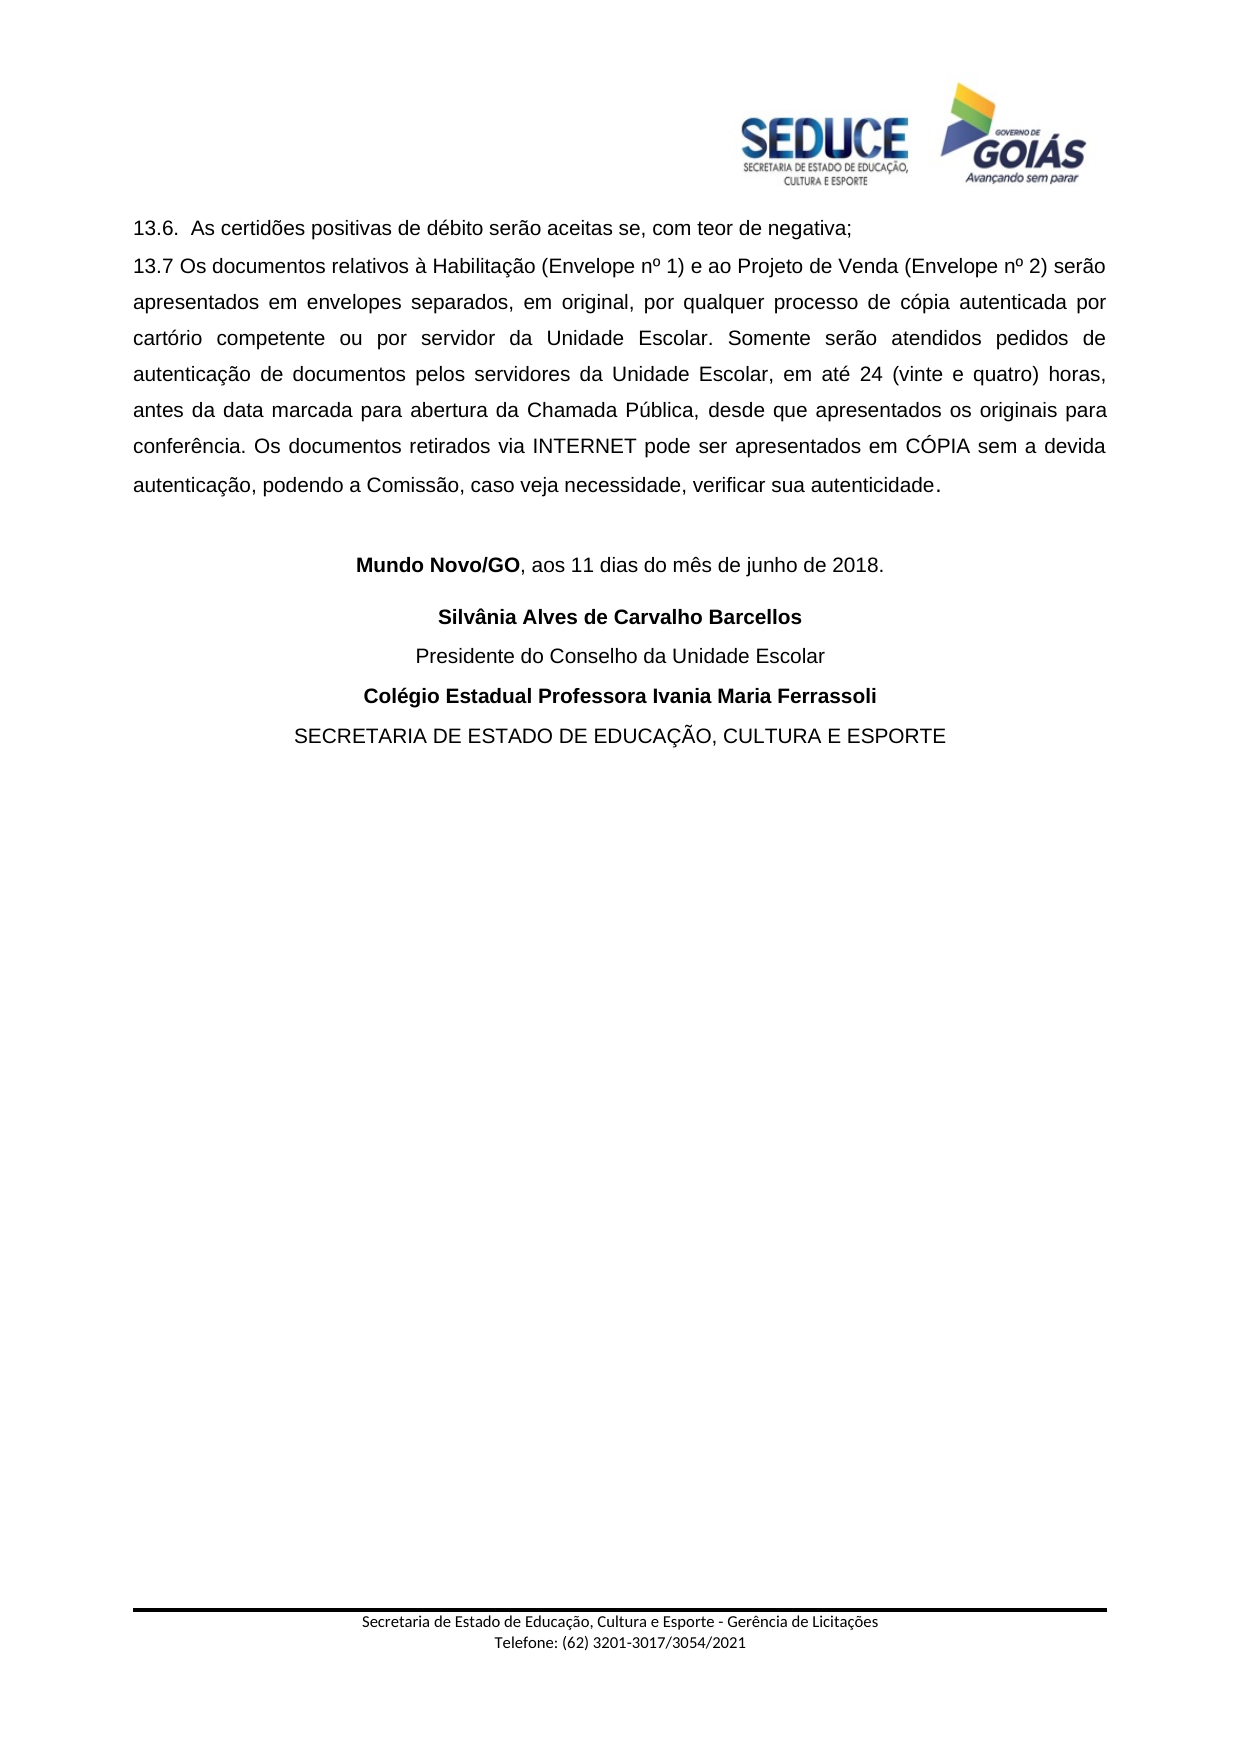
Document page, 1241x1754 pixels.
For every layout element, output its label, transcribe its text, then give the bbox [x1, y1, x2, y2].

text 13.7 Os documentos relativos à Habilitação (Envelope nº 1) e ao Projeto de Venda (Envelope nº 2) serão apresentados em envelopes separados, em original, por qualquer processo de cópia autenticada por cartório competente ou por servidor da Unidade Escolar. Somente serão atendidos pedidos de autenticação de documentos pelos servidores da Unidade Escolar, em até 24 (vinte e quatro) horas, antes da data marcada para abertura da Chamada Pública, desde que apresentados os originais para conferência. Os documentos retirados via INTERNET pode ser apresentados em CÓPIA sem a devida autenticação, podendo a Comissão, caso veja necessidade, verificar sua autenticidade. [133, 254, 1107, 497]
text Silvânia Alves de Carvalho Barcellos [133, 605, 1107, 629]
text Colégio Estadual Professora Ivania Maria Ferrassoli [133, 684, 1107, 708]
text Mundo Novo/GO, aos 11 dias do mês de junho de 2018. [133, 553, 1107, 577]
picture [726, 73, 1108, 216]
text 13.6. As certidões positivas de débito serão aceitas se, com teor de negativa; [133, 216, 1107, 240]
text Presidente do Conselho da Unidade Escolar [133, 644, 1107, 668]
text SECRETARIA DE ESTADO DE EDUCAÇÃO, CULTURA E ESPORTE [133, 723, 1107, 747]
